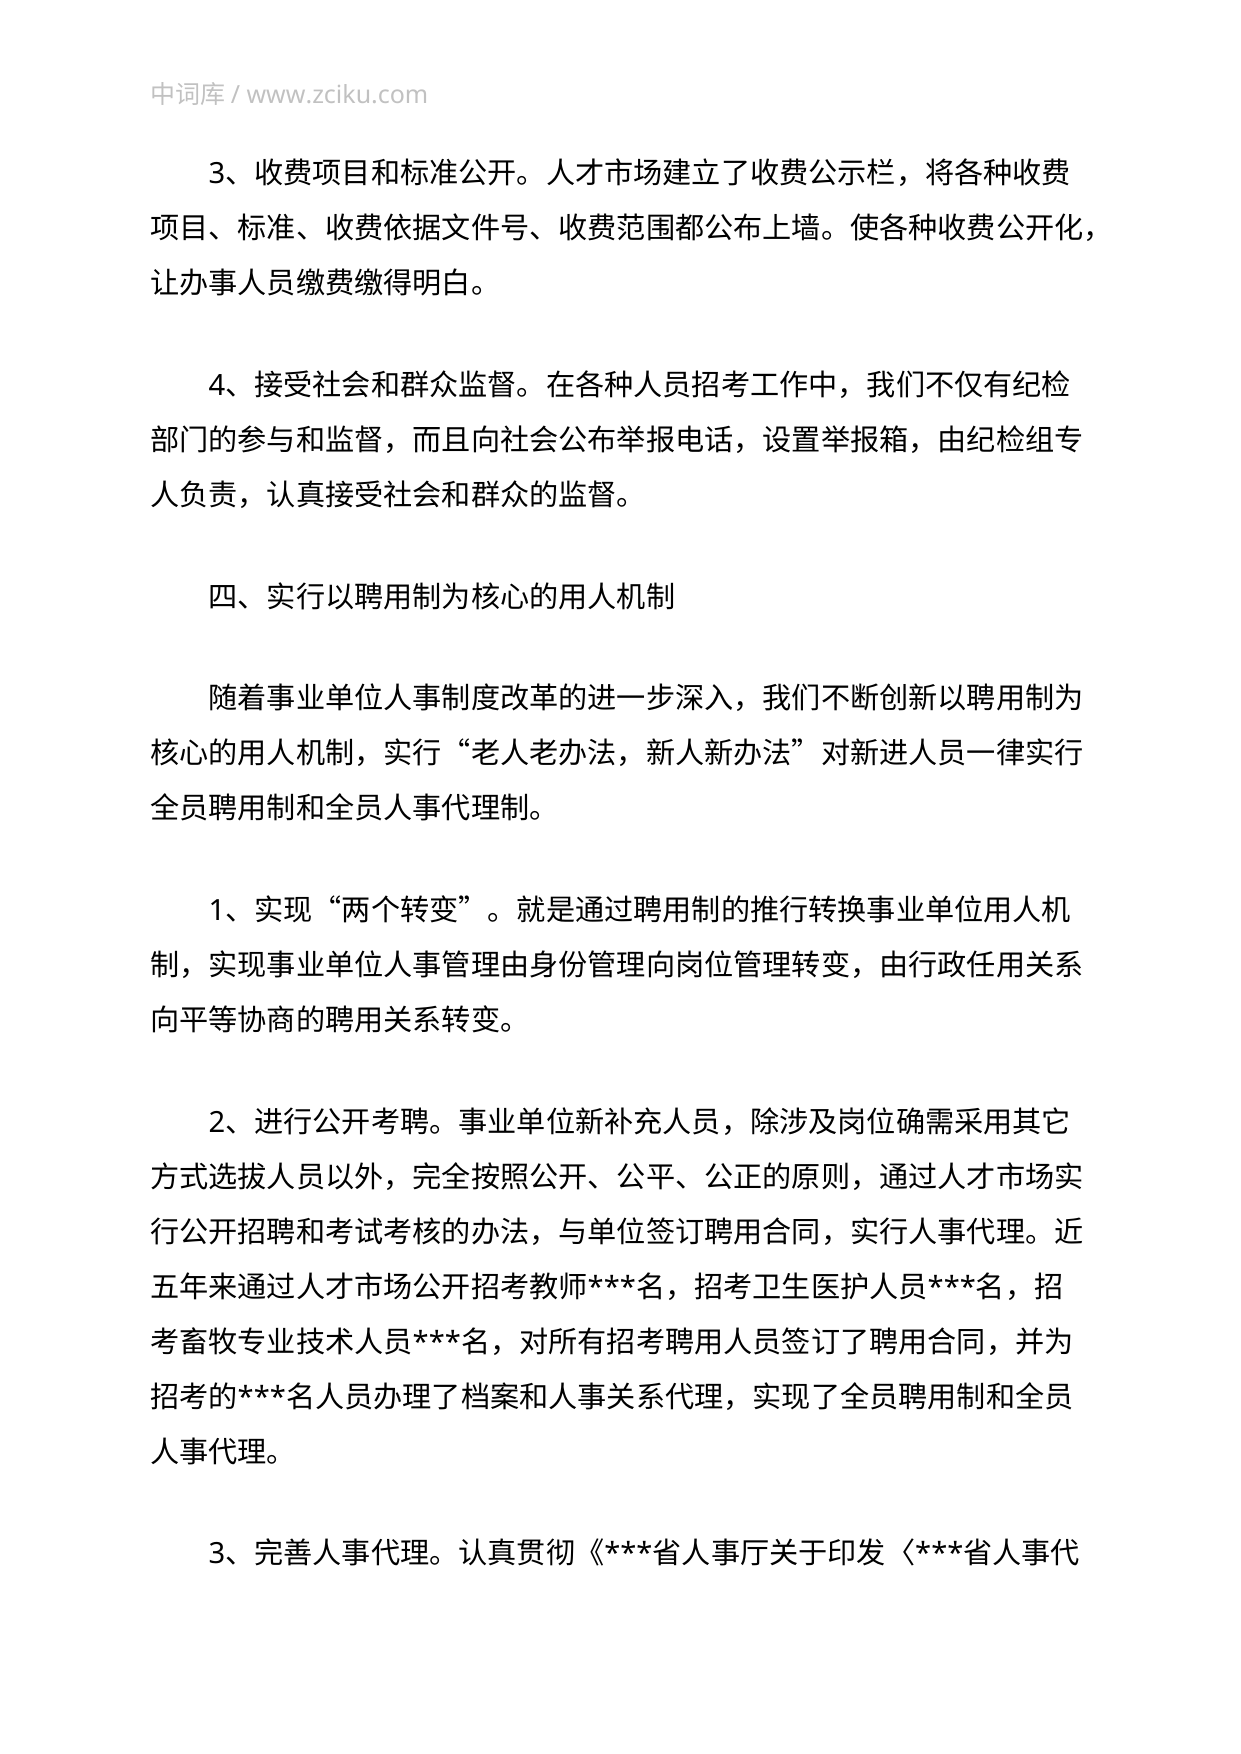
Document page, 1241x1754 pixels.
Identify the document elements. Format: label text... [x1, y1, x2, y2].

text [150, 1530, 1090, 1572]
text 1、实现“两个转变”。就是通过聘用制的推行转换事业单位用人机制，实现事业单位人事管理由身份管理向岗位管理转变，由行政任用关系向平等协商的聘用关系转变。 [150, 887, 1090, 1039]
text 3、收费项目和标准公开。人才市场建立了收费公示栏，将各种收费项目、标准、收费依据文件号、收费范围都公布上墙。使各种收费公开化，让办事人员缴费缴得明白。 [150, 150, 1090, 302]
text 4、接受社会和群众监督。在各种人员招考工作中，我们不仅有纪检部门的参与和监督，而且向社会公布举报电话，设置举报箱，由纪检组专人负责，认真接受社会和群众的监督。 [150, 362, 1090, 514]
text 四、实行以聘用制为核心的用人机制 [150, 573, 1090, 616]
text 随着事业单位人事制度改革的进一步深入，我们不断创新以聘用制为核心的用人机制，实行“老人老办法，新人新办法”对新进人员一律实行全员聘用制和全员人事代理制。 [150, 675, 1090, 827]
text 2、进行公开考聘。事业单位新补充人员，除涉及岗位确需采用其它方式选拔人员以外，完全按照公开、公平、公正的原则，通过人才市场实行公开招聘和考试考核的办法，与单位签订聘用合同，实行人事代理。近五年来通过人才市场公开招考教师***名，招考卫生医护人员***名，招考畜牧专业技术人员***名，对所有招考聘用人员签订了聘用合同，并为招考的***名人员办理了档案和人事关系代理，实现了全员聘用制和全员人事代理。 [150, 1098, 1090, 1470]
